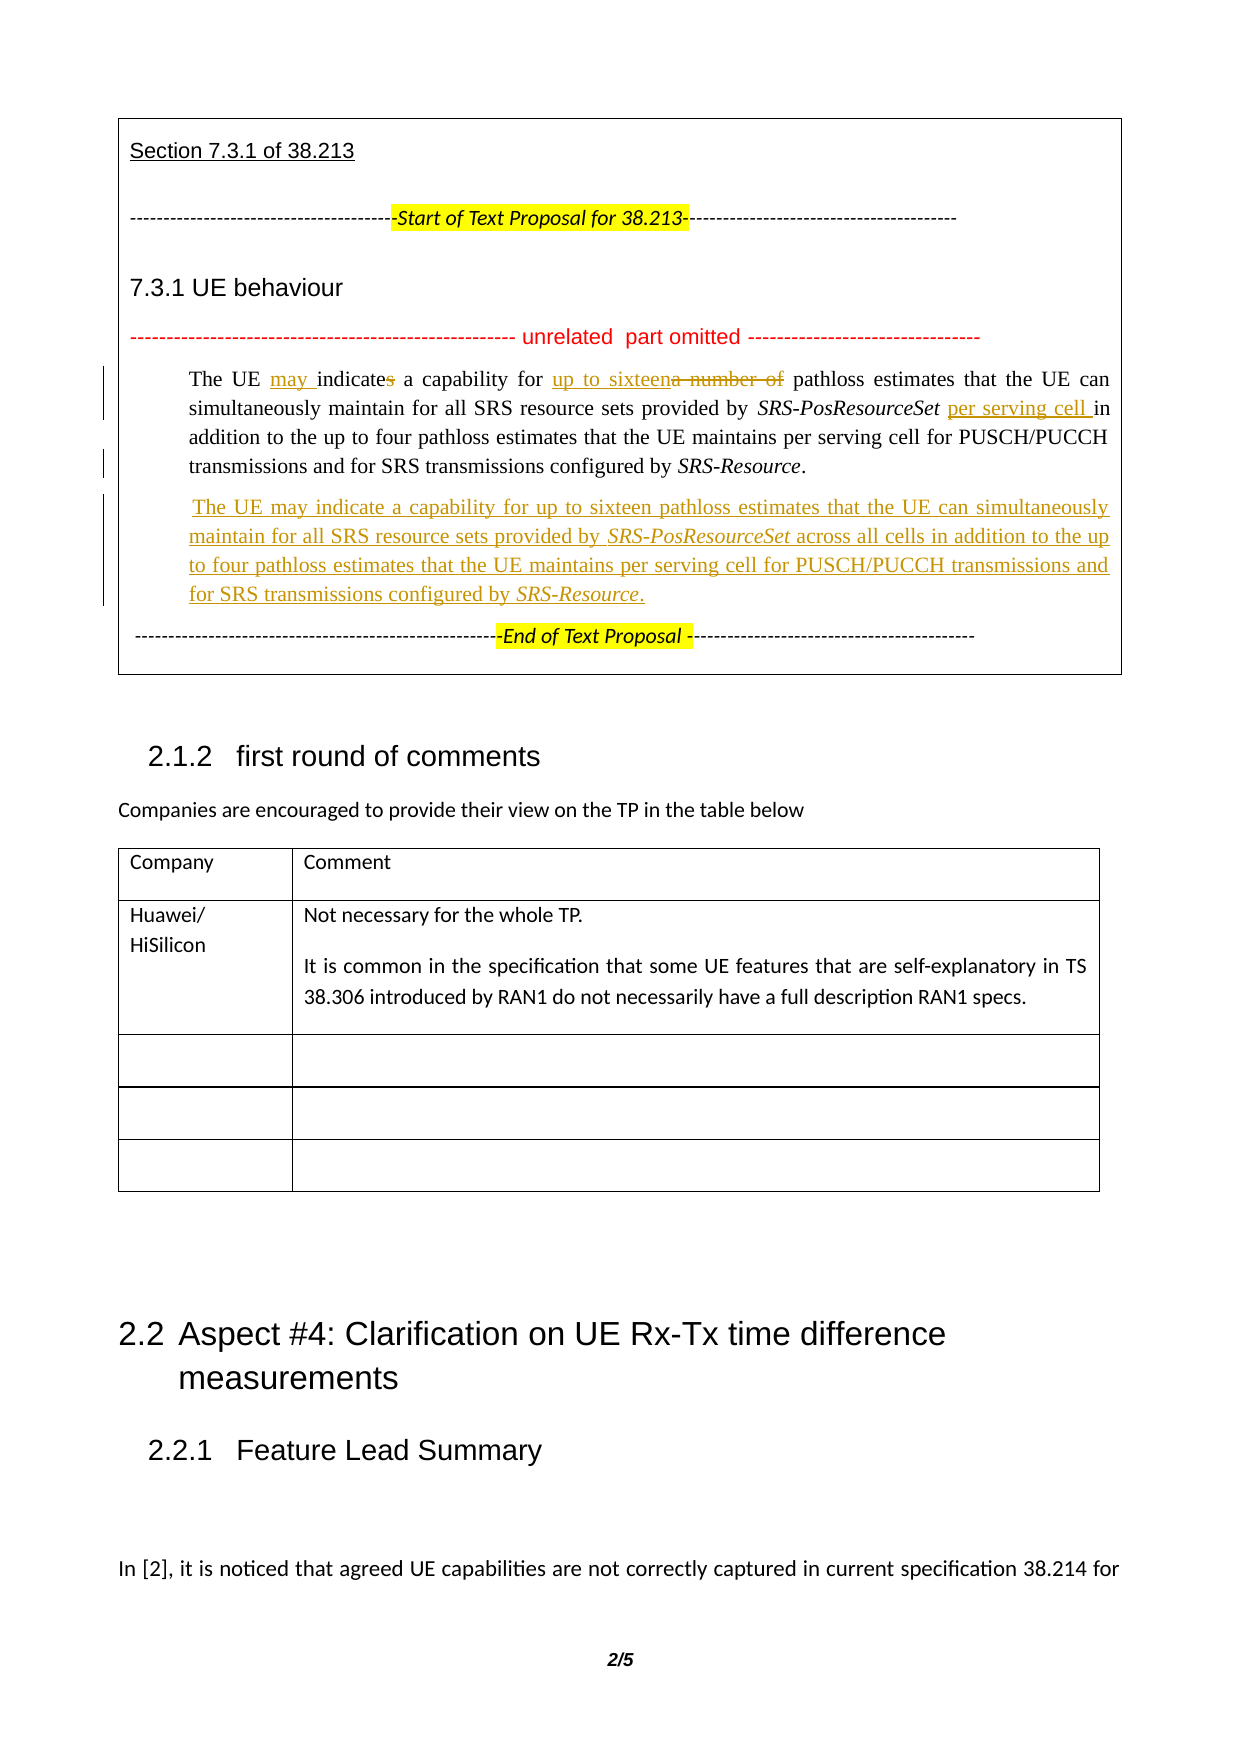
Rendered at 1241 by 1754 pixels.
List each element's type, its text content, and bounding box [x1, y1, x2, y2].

table_cell [119, 1035, 292, 1086]
table_cell [293, 1088, 1099, 1139]
table_cell [119, 1140, 292, 1191]
table_header Company [119, 849, 292, 900]
table_cell [119, 1088, 292, 1139]
table_cell Not necessary for the whole TP. It is common in the specification that some UE features that are self-explanatory in TS 38.306 introduced by RAN1 do not necessarily have a full description RAN1 specs. [293, 901, 1099, 1034]
subtitle Feature Lead Summary [148, 1433, 1122, 1467]
table_cell [293, 1035, 1099, 1086]
subtitle Aspect #4: Clarification on UE Rx-Tx time difference measurements [118, 1314, 1122, 1396]
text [118, 1554, 1122, 1582]
table_cell [293, 1140, 1099, 1191]
table_cell Huawei/HiSilicon [119, 901, 292, 1034]
table_header Section 7.3.1 of 38.213 ----------------------------------------Start of Text Proposal for 38.213----------------------------------------- 7.3.1 UE behaviour ----------------------------------------------------- unrelated part omitted -------------------------------- The UE indicate a capability for pathloss estimates that the UE can simultaneously maintain for all SRS resource sets provided by SRS-PosResourceSet in addition to the up to four pathloss estimates that the UE maintains per serving cell for PUSCH/PUCCH transmissions and for SRS transmissions configured by SRS-Resource. -------------------------------------------------------End of Text Proposal ------------------------------------------- [119, 119, 1121, 674]
table_header Comment [293, 849, 1099, 900]
subtitle first round of comments [148, 739, 1122, 772]
text Companies are encouraged to provide their view on the TP in the table below [118, 796, 1122, 823]
